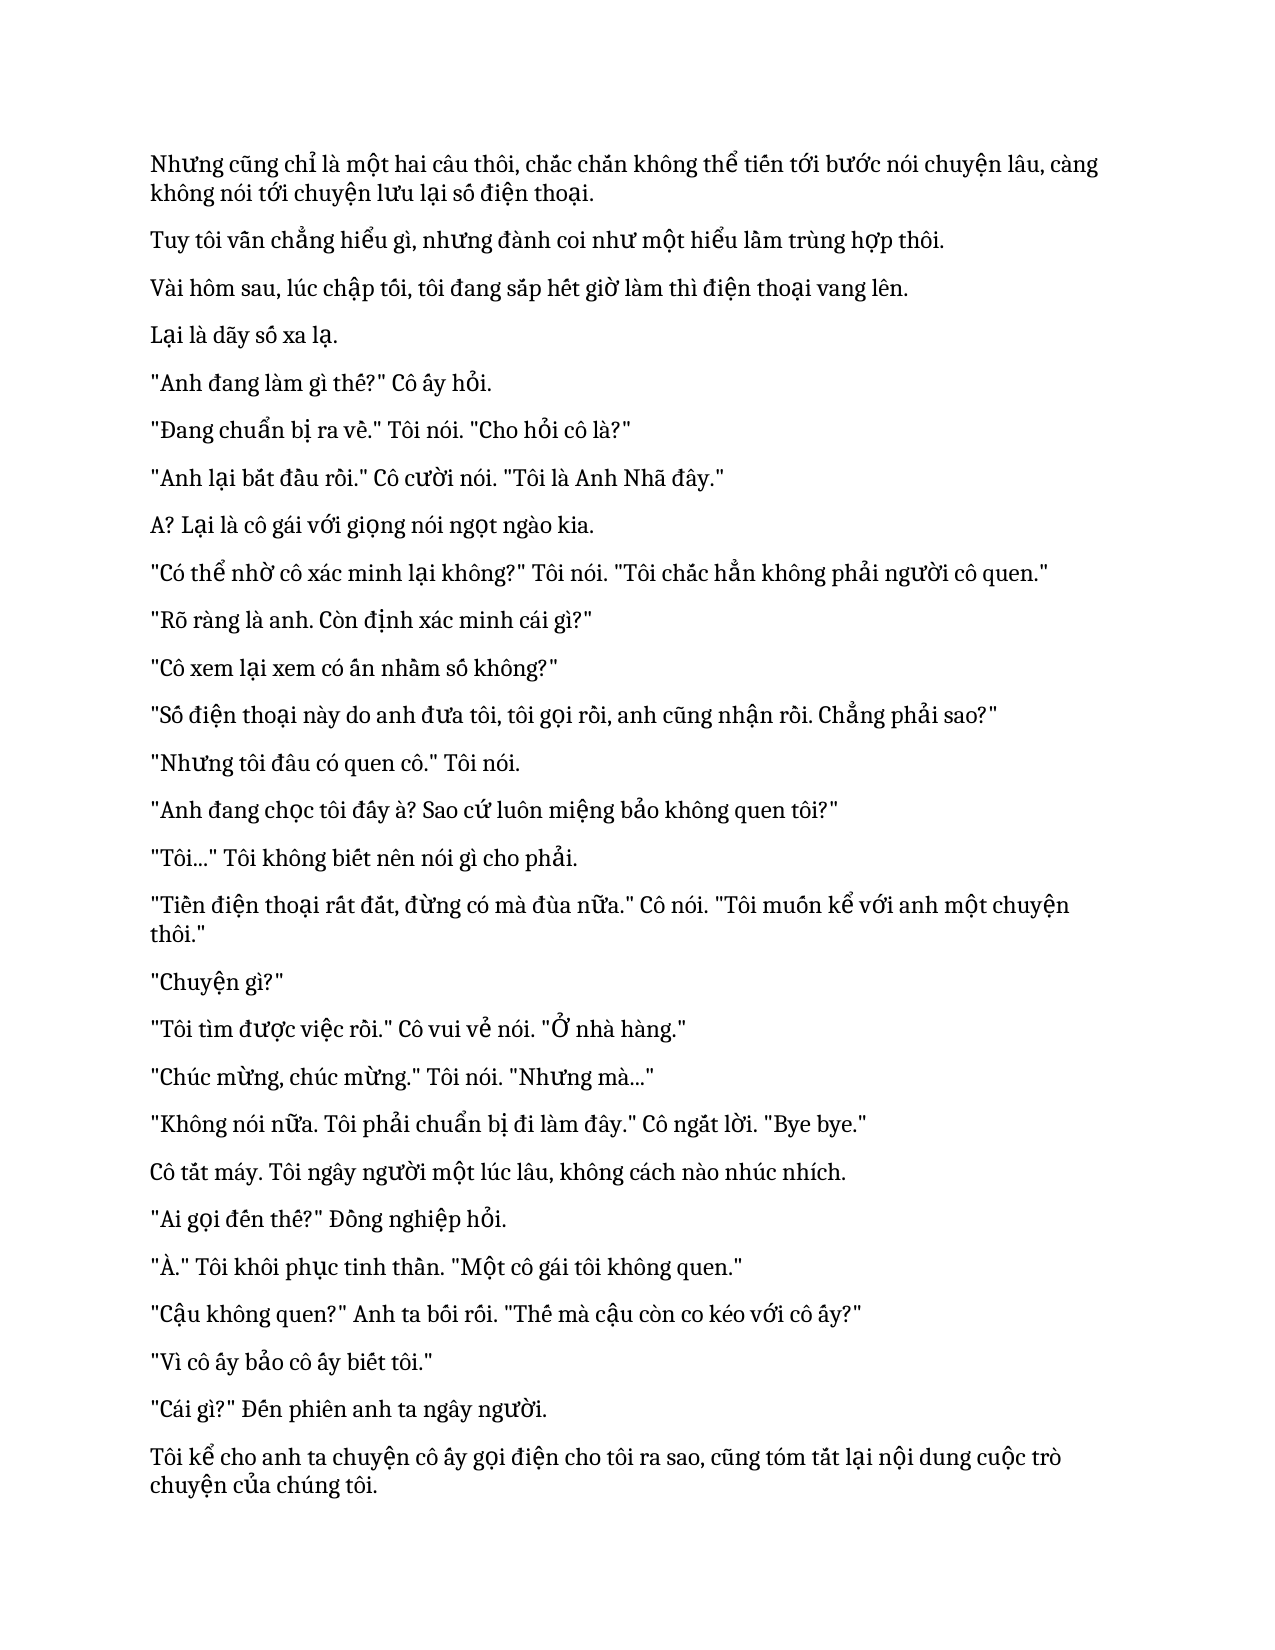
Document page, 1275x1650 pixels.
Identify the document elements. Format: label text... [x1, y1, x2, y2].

text Cô tắt máy. Tôi ngây người một lúc lâu, không cách nào nhúc nhích. [150, 1157, 1125, 1186]
text "Anh lại bắt đầu rồi." Cô cười nói. "Tôi là Anh Nhã đây." [150, 464, 1125, 492]
text "Cô xem lại xem có ấn nhầm số không?" [150, 654, 1125, 682]
text Lại là dãy số xa lạ. [150, 321, 1125, 350]
text "À." Tôi khôi phục tinh thần. "Một cô gái tôi không quen." [150, 1252, 1125, 1281]
text "Ai gọi đến thế?" Đồng nghiệp hỏi. [150, 1205, 1125, 1234]
text "Tiền điện thoại rất đắt, đừng có mà đùa nữa." Cô nói. "Tôi muốn kể với anh một chuyện thôi." [150, 891, 1125, 949]
text A? Lại là cô gái với giọng nói ngọt ngào kia. [150, 511, 1125, 540]
text "Tôi tìm được việc rồi." Cô vui vẻ nói. "Ở nhà hàng." [150, 1015, 1125, 1044]
text Nhưng cũng chỉ là một hai câu thôi, chắc chắn không thể tiến tới bước nói chuyện lâu, càng không nói tới chuyện lưu lại số điện thoại. [150, 150, 1125, 207]
text "Cái gì?" Đến phiên anh ta ngây người. [150, 1395, 1125, 1424]
text "Vì cô ấy bảo cô ấy biết tôi." [150, 1347, 1125, 1376]
text Tôi kể cho anh ta chuyện cô ấy gọi điện cho tôi ra sao, cũng tóm tắt lại nội dung cuộc trò chuyện của chúng tôi. [150, 1442, 1125, 1500]
text "Số điện thoại này do anh đưa tôi, tôi gọi rồi, anh cũng nhận rồi. Chẳng phải sao?" [150, 701, 1125, 730]
text "Chúc mừng, chúc mừng." Tôi nói. "Nhưng mà..." [150, 1062, 1125, 1091]
text "Rõ ràng là anh. Còn định xác minh cái gì?" [150, 606, 1125, 635]
text "Cậu không quen?" Anh ta bối rối. "Thế mà cậu còn co kéo với cô ấy?" [150, 1300, 1125, 1329]
text "Anh đang làm gì thế?" Cô ấy hỏi. [150, 369, 1125, 397]
text "Đang chuẩn bị ra về." Tôi nói. "Cho hỏi cô là?" [150, 416, 1125, 445]
text "Anh đang chọc tôi đấy à? Sao cứ luôn miệng bảo không quen tôi?" [150, 796, 1125, 825]
text Tuy tôi vẫn chẳng hiểu gì, nhưng đành coi như một hiểu lầm trùng hợp thôi. [150, 226, 1125, 255]
text "Chuyện gì?" [150, 967, 1125, 996]
text "Có thể nhờ cô xác minh lại không?" Tôi nói. "Tôi chắc hẳn không phải người cô quen." [150, 559, 1125, 587]
text "Không nói nữa. Tôi phải chuẩn bị đi làm đây." Cô ngắt lời. "Bye bye." [150, 1110, 1125, 1139]
text "Nhưng tôi đâu có quen cô." Tôi nói. [150, 749, 1125, 777]
text "Tôi..." Tôi không biết nên nói gì cho phải. [150, 844, 1125, 872]
text Vài hôm sau, lúc chập tối, tôi đang sắp hết giờ làm thì điện thoại vang lên. [150, 274, 1125, 302]
